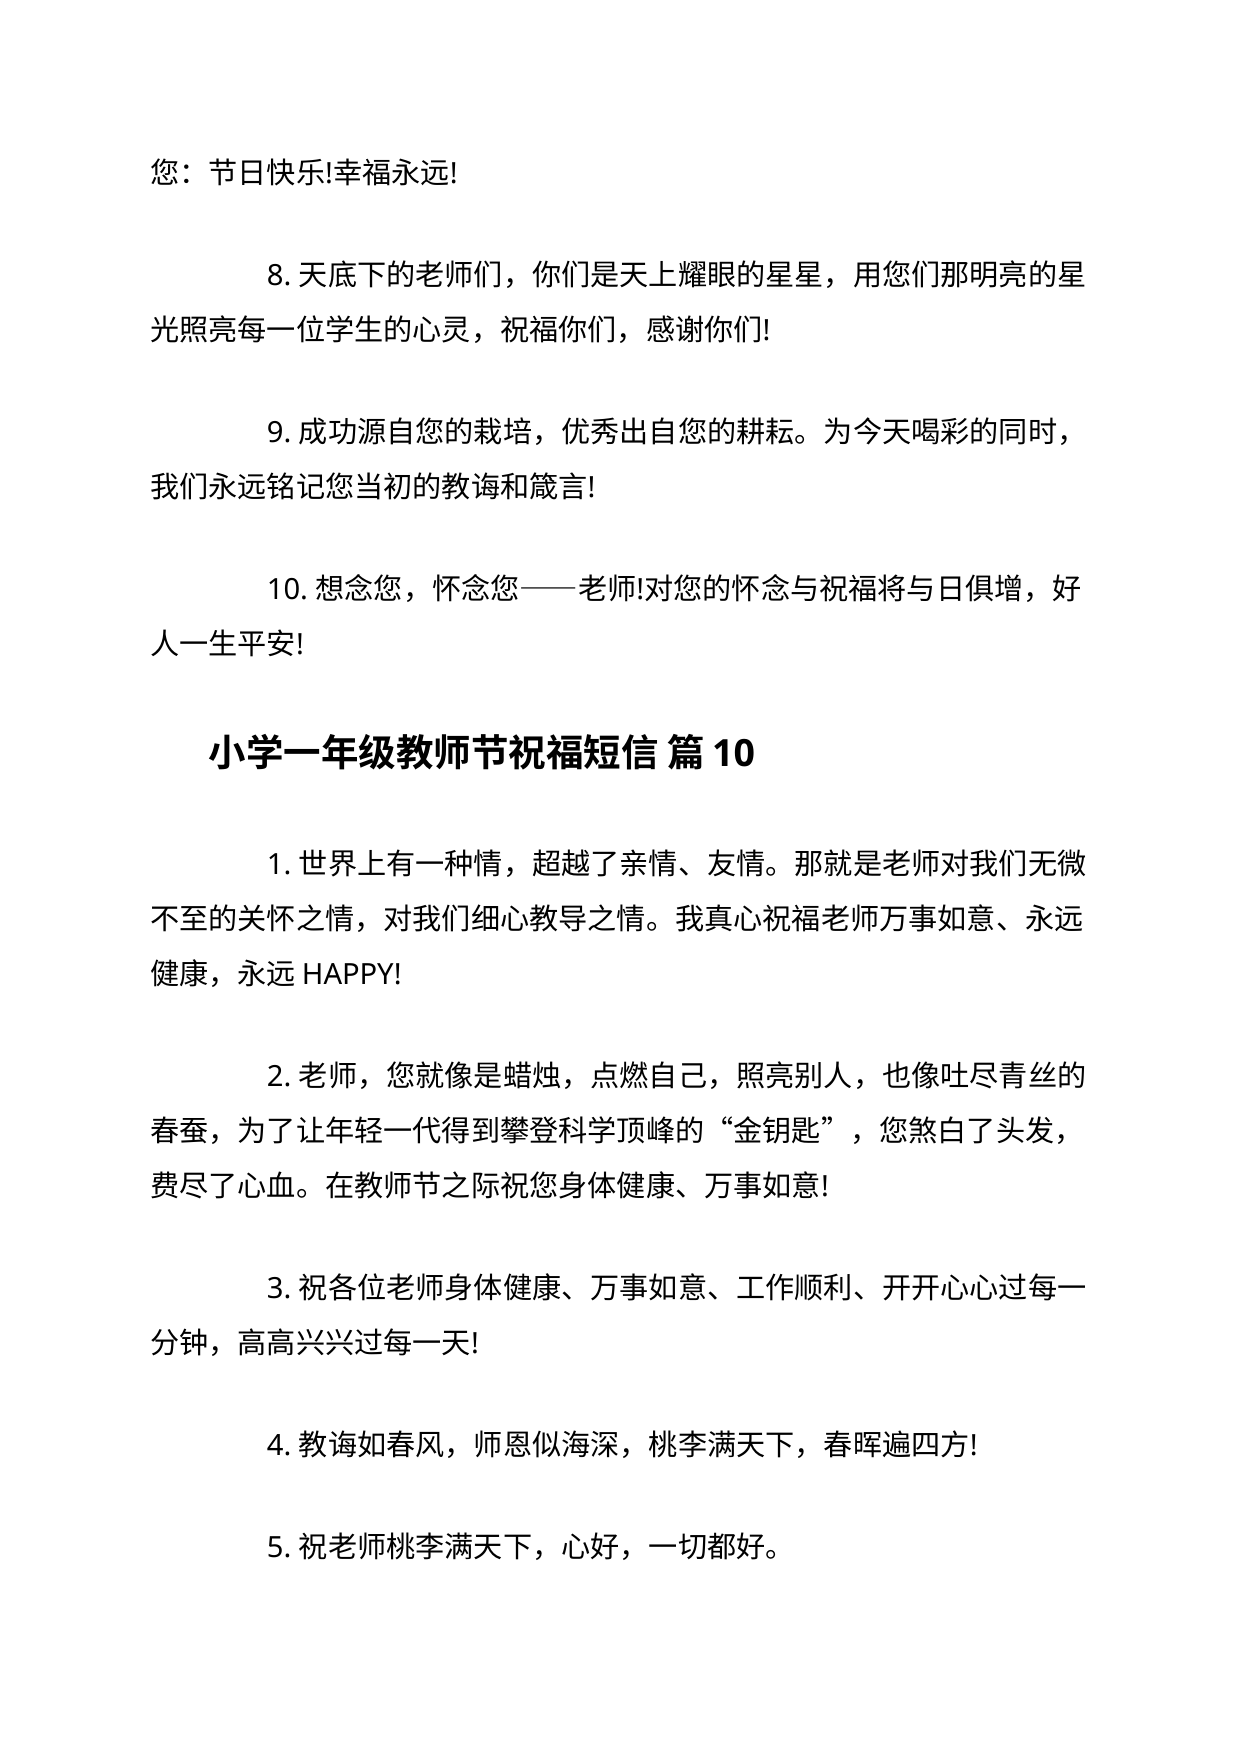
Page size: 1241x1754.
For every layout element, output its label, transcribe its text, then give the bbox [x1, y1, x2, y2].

text 3. 祝各位老师身体健康、万事如意、工作顺利、开开心心过每一分钟，高高兴兴过每一天! [150, 1264, 1090, 1362]
text 4. 教诲如春风，师恩似海深，桃李满天下，春晖遍四方! [150, 1421, 1090, 1464]
text 5. 祝老师桃李满天下，心好，一切都好。 [150, 1523, 1090, 1566]
text 2. 老师，您就像是蜡烛，点燃自己，照亮别人，也像吐尽青丝的春蚕，为了让年轻一代得到攀登科学顶峰的“金钥匙”，您煞白了头发，费尽了心血。在教师节之际祝您身体健康、万事如意! [150, 1052, 1090, 1205]
text 1. 世界上有一种情，超越了亲情、友情。那就是老师对我们无微不至的关怀之情，对我们细心教导之情。我真心祝福老师万事如意、永远健康，永远HAPPY! [150, 841, 1090, 993]
text 10. 想念您，怀念您——老师!对您的怀念与祝福将与日俱增，好人一生平安! [150, 566, 1090, 663]
text 8. 天底下的老师们，你们是天上耀眼的星星，用您们那明亮的星光照亮每一位学生的心灵，祝福你们，感谢你们! [150, 252, 1090, 349]
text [150, 150, 1090, 192]
text 9. 成功源自您的栽培，优秀出自您的耕耘。为今天喝彩的同时，我们永远铭记您当初的教诲和箴言! [150, 409, 1090, 506]
text 小学一年级教师节祝福短信 篇10 [150, 723, 1090, 777]
